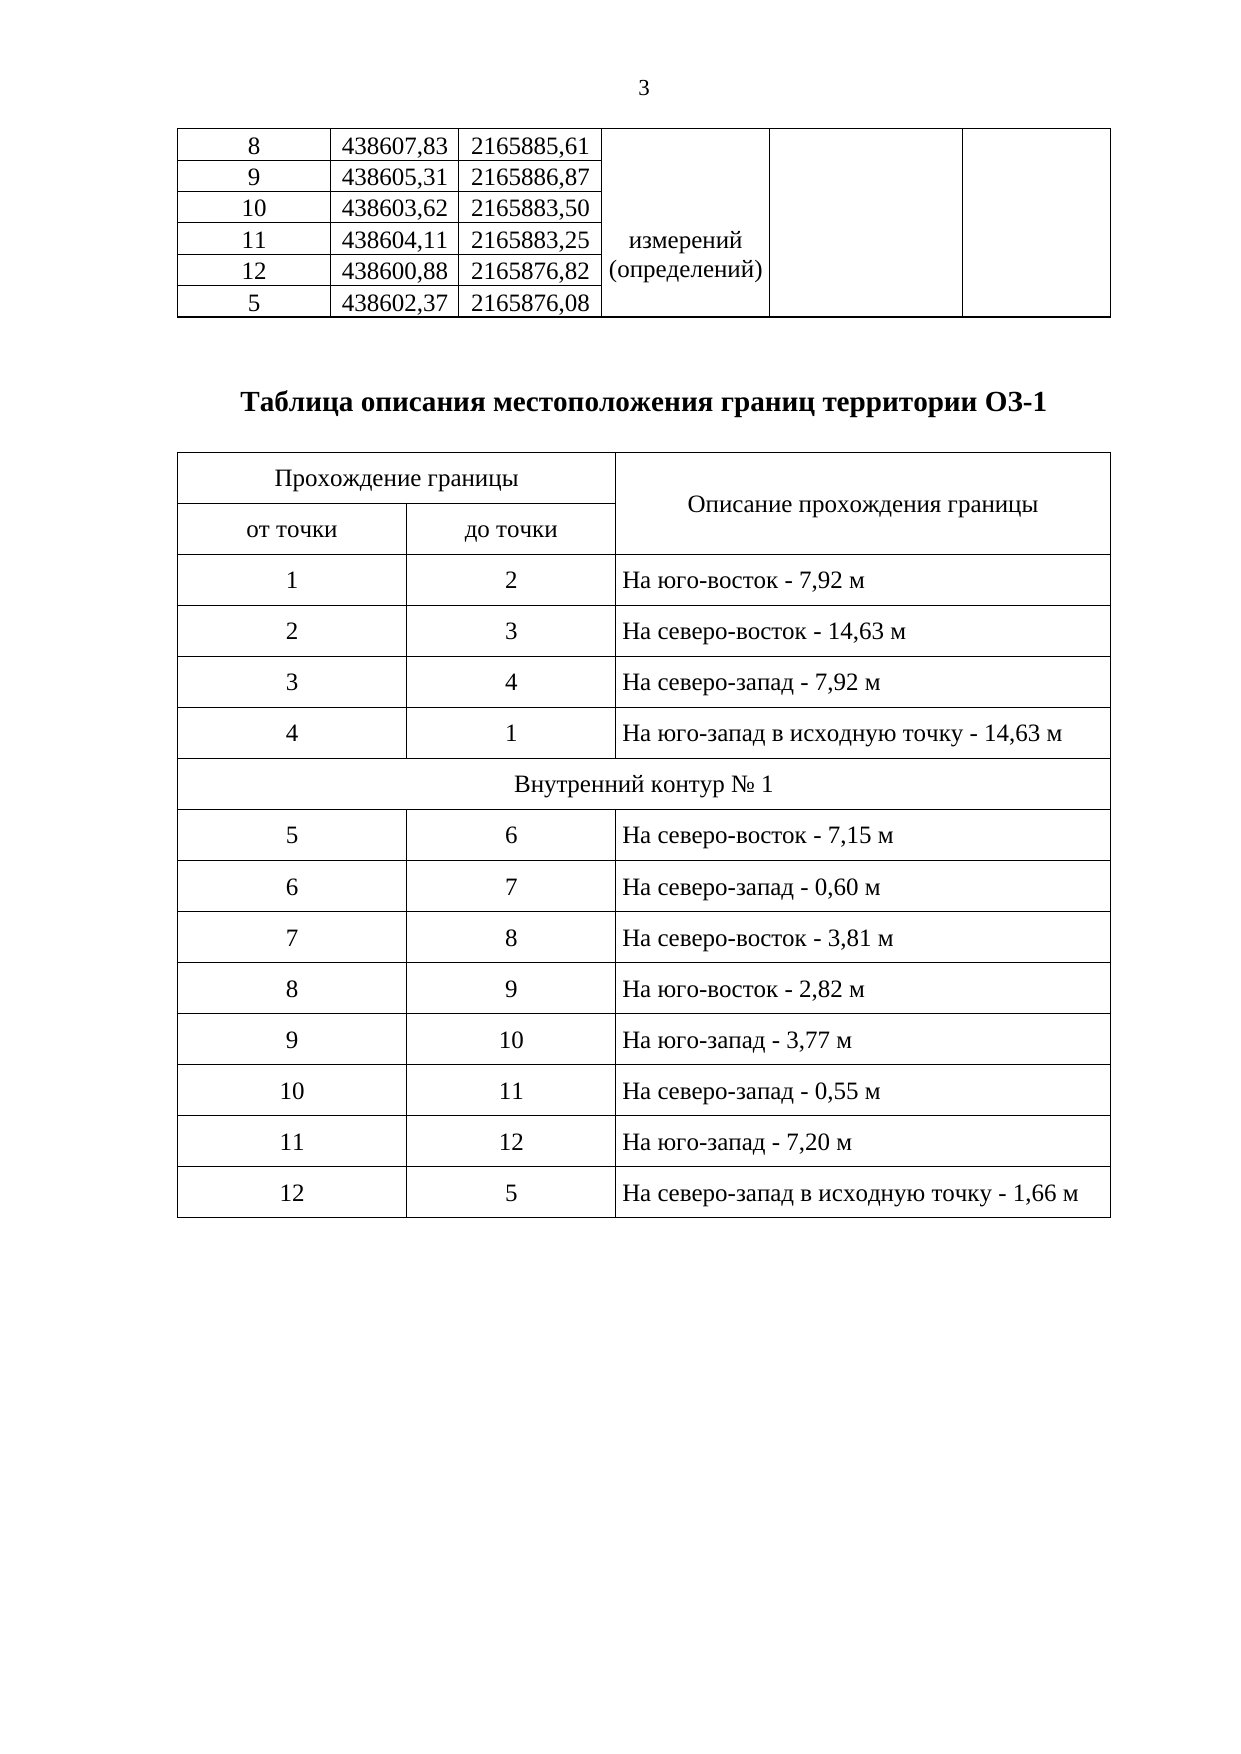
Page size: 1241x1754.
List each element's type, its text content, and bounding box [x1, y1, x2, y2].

table_cell 12 [178, 255, 330, 285]
table_cell 2165885,61 [459, 129, 601, 159]
table_cell 12 [407, 1116, 615, 1166]
table_cell 10 [178, 192, 330, 222]
table_cell 3 [407, 606, 615, 656]
table_cell 11 [407, 1065, 615, 1115]
table_cell 4 [178, 708, 406, 758]
table_cell 2 [178, 606, 406, 656]
table_cell 1 [407, 708, 615, 758]
table_cell На северо-запад в исходную точку - 1,66 м [616, 1167, 1110, 1217]
table_cell 11 [178, 1116, 406, 1166]
table_cell На северо-запад - 7,92 м [616, 657, 1110, 707]
table_cell На юго-восток - 7,92 м [616, 555, 1110, 605]
table_cell от точки [178, 504, 406, 554]
table_header Описание прохождения границы [616, 453, 1110, 554]
table_cell до точки [407, 504, 615, 554]
table_cell 2165876,08 [459, 286, 601, 316]
table_cell 438603,62 [331, 192, 458, 222]
table_cell На северо-запад - 0,60 м [616, 861, 1110, 911]
table_cell 10 [178, 1065, 406, 1115]
table_cell 5 [407, 1167, 615, 1217]
table_cell 8 [178, 963, 406, 1013]
table_cell 4 [407, 657, 615, 707]
table_cell 438602,37 [331, 286, 458, 316]
text Таблица описания местоположения границ территории ОЗ-1 [177, 384, 1110, 418]
table_cell 6 [178, 861, 406, 911]
table_cell 5 [178, 810, 406, 860]
table_cell На юго-восток - 2,82 м [616, 963, 1110, 1013]
table_cell 10 [407, 1014, 615, 1064]
table_cell 2165883,25 [459, 223, 601, 254]
table_cell На юго-запад в исходную точку - 14,63 м [616, 708, 1110, 758]
table_cell 9 [178, 161, 330, 191]
table_cell 5 [178, 286, 330, 316]
table_cell 2 [407, 555, 615, 605]
table_cell На северо-восток - 3,81 м [616, 912, 1110, 962]
table_cell 8 [407, 912, 615, 962]
table_cell 9 [178, 1014, 406, 1064]
table_cell 2165883,50 [459, 192, 601, 222]
table_cell 3 [178, 657, 406, 707]
table_cell На юго-запад - 7,20 м [616, 1116, 1110, 1166]
table_cell 11 [178, 223, 330, 254]
table_cell 7 [407, 861, 615, 911]
table_cell 438604,11 [331, 223, 458, 254]
table_cell На северо-восток - 7,15 м [616, 810, 1110, 860]
table_cell На северо-восток - 14,63 м [616, 606, 1110, 656]
table_cell 438607,83 [331, 129, 458, 159]
table_cell 438600,88 [331, 255, 458, 285]
table_cell Внутренний контур № 1 [178, 759, 1110, 809]
table_cell 2165876,82 [459, 255, 601, 285]
table_cell 2165886,87 [459, 161, 601, 191]
table_cell 6 [407, 810, 615, 860]
table_cell 438605,31 [331, 161, 458, 191]
table_header Прохождение границы [178, 453, 615, 503]
table_cell На юго-запад - 3,77 м [616, 1014, 1110, 1064]
table_cell 9 [407, 963, 615, 1013]
table_cell 8 [178, 129, 330, 159]
table_cell 12 [178, 1167, 406, 1217]
table_cell 1 [178, 555, 406, 605]
table_cell 7 [178, 912, 406, 962]
table_cell На северо-запад - 0,55 м [616, 1065, 1110, 1115]
